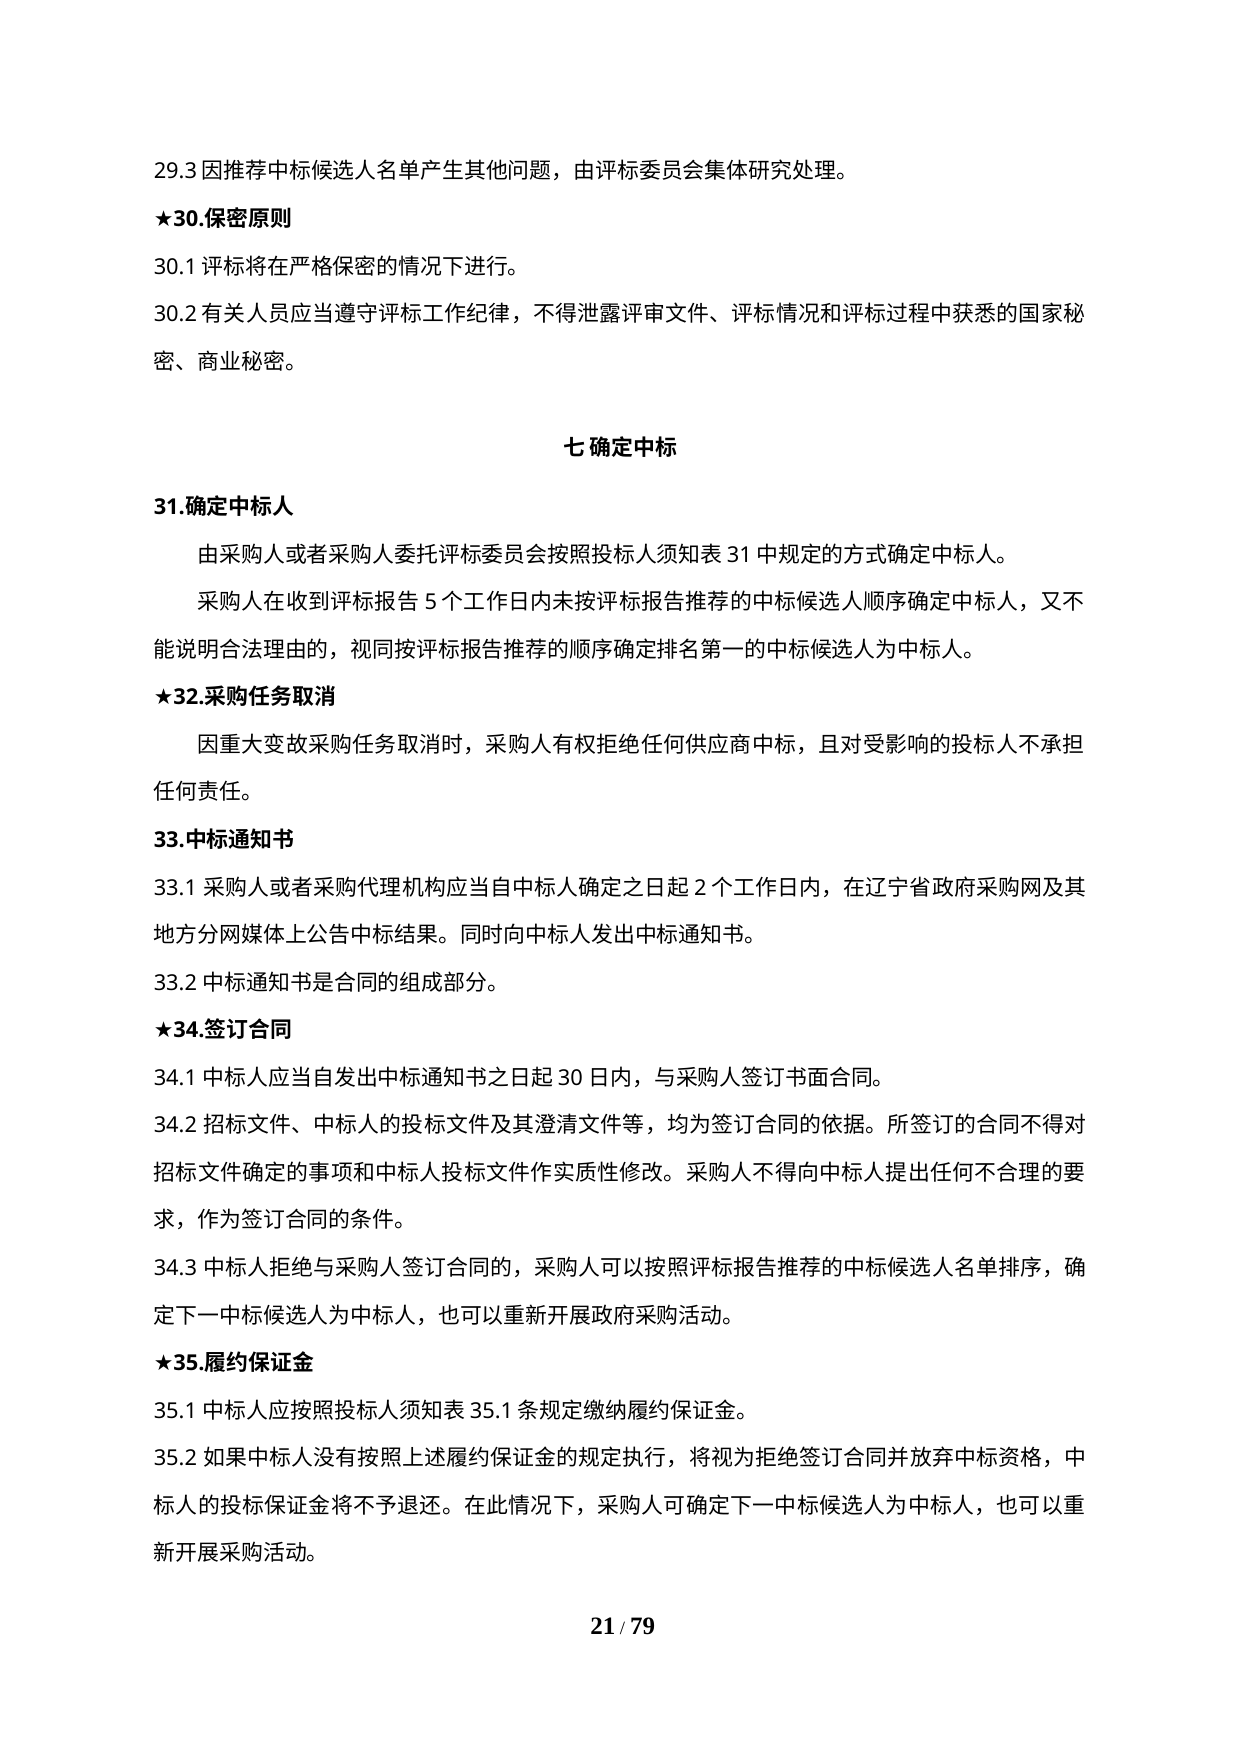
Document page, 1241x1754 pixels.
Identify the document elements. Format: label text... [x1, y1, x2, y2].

text 采购人在收到评标报告5个工作日内未按评标报告推荐的中标候选人顺序确定中标人，又不能说明合法理由的，视同按评标报告推荐的顺序确定排名第一的中标候选人为中标人。 [153, 584, 1087, 663]
text 35.1 中标人应按照投标人须知表35.1条规定缴纳履约保证金。 [153, 1393, 1087, 1424]
text 29.3因推荐中标候选人名单产生其他问题，由评标委员会集体研究处理。 [153, 153, 1087, 185]
text 35.2 如果中标人没有按照上述履约保证金的规定执行，将视为拒绝签订合同并放弃中标资格，中标人的投标保证金将不予退还。在此情况下，采购人可确定下一中标候选人为中标人，也可以重新开展采购活动。 [153, 1440, 1087, 1567]
text ★30.保密原则 [153, 201, 1087, 233]
text 33.中标通知书 [153, 822, 1087, 854]
text ★35.履约保证金 [153, 1345, 1087, 1377]
text 34.1 中标人应当自发出中标通知书之日起 30 日内，与采购人签订书面合同。 [153, 1060, 1087, 1092]
text 30.1评标将在严格保密的情况下进行。 [153, 249, 1087, 281]
text 30.2有关人员应当遵守评标工作纪律，不得泄露评审文件、评标情况和评标过程中获悉的国家秘密、商业秘密。 [153, 296, 1087, 376]
text 33.1 采购人或者采购代理机构应当自中标人确定之日起2个工作日内，在辽宁省政府采购网及其地方分网媒体上公告中标结果。同时向中标人发出中标通知书。 [153, 869, 1087, 949]
text 31.确定中标人 [153, 489, 1087, 521]
text 由采购人或者采购人委托评标委员会按照投标人须知表31中规定的方式确定中标人。 [153, 537, 1087, 568]
text 因重大变故采购任务取消时，采购人有权拒绝任何供应商中标，且对受影响的投标人不承担任何责任。 [153, 727, 1087, 806]
subtitle 七 确定中标 [153, 418, 1087, 462]
text ★34.签订合同 [153, 1012, 1087, 1044]
text ★32.采购任务取消 [153, 679, 1087, 711]
text 34.3 中标人拒绝与采购人签订合同的，采购人可以按照评标报告推荐的中标候选人名单排序，确定下一中标候选人为中标人，也可以重新开展政府采购活动。 [153, 1250, 1087, 1329]
text 33.2 中标通知书是合同的组成部分。 [153, 964, 1087, 996]
text 34.2 招标文件、中标人的投标文件及其澄清文件等，均为签订合同的依据。所签订的合同不得对招标文件确定的事项和中标人投标文件作实质性修改。采购人不得向中标人提出任何不合理的要求，作为签订合同的条件。 [153, 1107, 1087, 1234]
